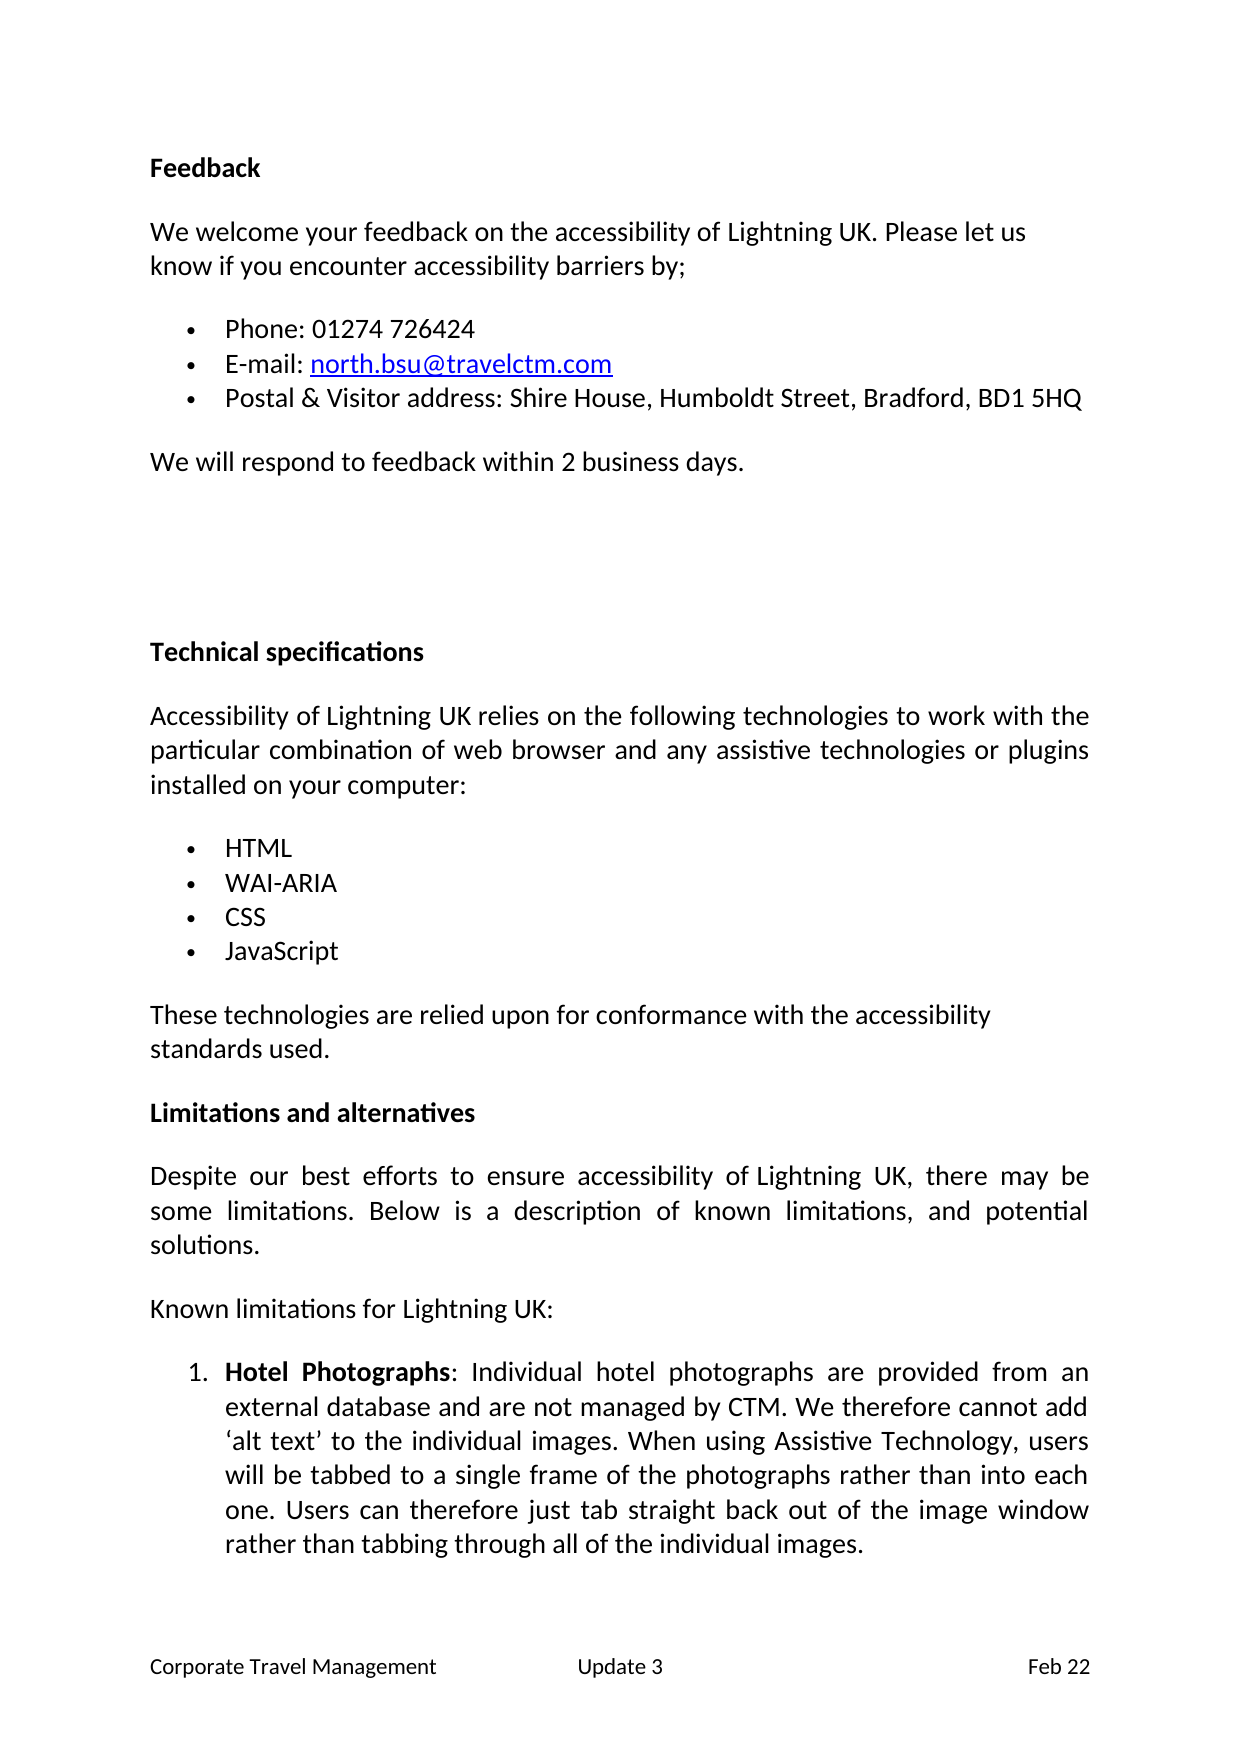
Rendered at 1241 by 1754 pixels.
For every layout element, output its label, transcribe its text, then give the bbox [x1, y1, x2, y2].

list Phone: 01274 726424 [187, 311, 1090, 346]
text We will respond to feedback within 2 business days. [150, 444, 1090, 478]
text Accessibility of Lightning UK relies on the following technologies to work with the particular combination of web browser and any assistive technologies or plugins installed on your computer: [150, 698, 1090, 801]
list JavaScript [187, 933, 1090, 968]
text We welcome your feedback on the accessibility of Lightning UK. Please let us know if you encounter accessibility barriers by; [150, 213, 1090, 282]
text Limitations and alternatives [150, 1095, 1090, 1129]
text Despite our best efforts to ensure accessibility of Lightning UK, there may be some limitations. Below is a description of known limitations, and potential solutions. [150, 1158, 1090, 1261]
text Feedback [150, 150, 1090, 184]
text Technical specifications [150, 634, 1090, 669]
list HTML [187, 830, 1090, 864]
list Postal & Visitor address: Shire House, Humboldt Street, Bradford, BD1 5HQ [187, 380, 1090, 414]
text These technologies are relied upon for conformance with the accessibility standards used. [150, 997, 1090, 1066]
list Hotel Photographs: Individual hotel photographs are provided from an external database and are not managed by CTM. We therefore cannot add ‘alt text’ to the individual images. When using Assistive Technology, users will be tabbed to a single frame of the photographs rather than into each one. Users can therefore just tab straight back out of the image window rather than tabbing through all of the individual images. [187, 1354, 1090, 1560]
text Known limitations for Lightning UK: [150, 1291, 1090, 1325]
list CSS [187, 899, 1090, 933]
list WAI-ARIA [187, 864, 1090, 899]
list E-mail: north.bsu@travelctm.com [187, 346, 1090, 380]
